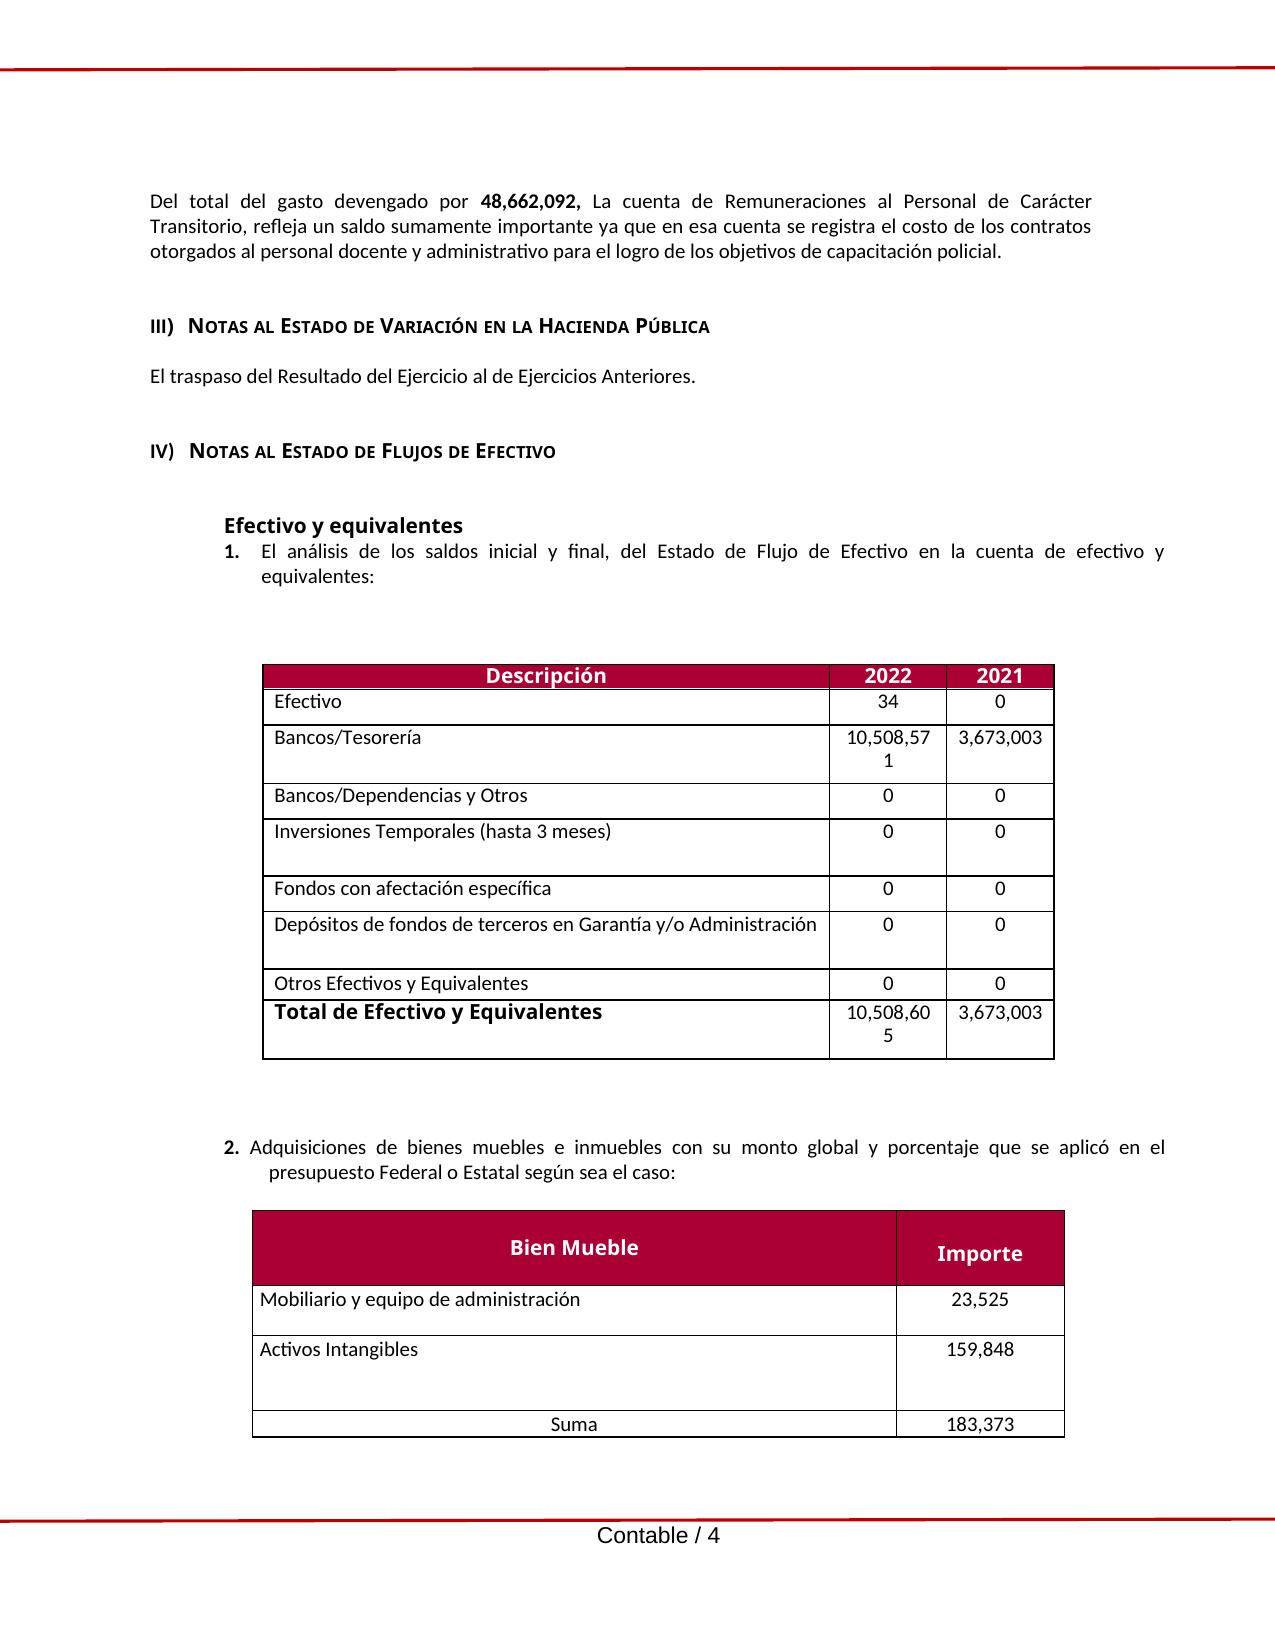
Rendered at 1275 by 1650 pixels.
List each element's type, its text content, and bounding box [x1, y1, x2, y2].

table_cell 23,525 [897, 1286, 1064, 1335]
table_cell Suma [253, 1411, 896, 1436]
table_cell 0 [947, 877, 1053, 911]
table_cell 10,508,605 [830, 1001, 946, 1058]
table_cell Bancos/Tesorería [264, 726, 829, 783]
table_cell Activos Intangibles [253, 1336, 896, 1410]
table_cell Bancos/Dependencias y Otros [264, 784, 829, 818]
table_cell 0 [830, 784, 946, 818]
table_cell Total de Efectivo y Equivalentes [264, 1001, 829, 1058]
table_cell 10,508,571 [830, 726, 946, 783]
text 2. Adquisiciones de bienes muebles e inmuebles con su monto global y porcentaje que se aplicó en el presupuesto Federal o Estatal según sea el caso: [224, 1134, 1167, 1184]
table_cell Otros Efectivos y Equivalentes [264, 970, 829, 999]
list El análisis de los saldos inicial y final, del Estado de Flujo de Efectivo en la cuenta de efectivo y equivalentes: [224, 539, 1167, 589]
table_header Importe [897, 1211, 1064, 1285]
table_cell 34 [830, 690, 946, 724]
table_cell 0 [947, 912, 1053, 968]
text IV) Notas al Estado de Flujos de Efectivo [150, 439, 1167, 464]
table_header Descripción [264, 665, 829, 688]
table_header Bien Mueble [253, 1211, 896, 1285]
table_cell 3,673,003 [947, 1001, 1053, 1058]
text El traspaso del Resultado del Ejercicio al de Ejercicios Anteriores. [150, 364, 1167, 389]
table_cell Efectivo [264, 690, 829, 724]
table_cell 0 [947, 784, 1053, 818]
text Del total del gasto devengado por 48,662,092, La cuenta de Remuneraciones al Personal de Carácter Transitorio, refleja un saldo sumamente importante ya que en esa cuenta se registra el costo de los contratos otorgados al personal docente y administrativo para el logro de los objetivos de capacitación policial. [150, 189, 1093, 264]
table_header 2021 [947, 665, 1053, 688]
table_cell 183,373 [897, 1411, 1064, 1436]
table_cell 0 [947, 690, 1053, 724]
table_cell Mobiliario y equipo de administración [253, 1286, 896, 1335]
table_cell Depósitos de fondos de terceros en Garantía y/o Administración [264, 912, 829, 968]
table_cell Inversiones Temporales (hasta 3 meses) [264, 820, 829, 875]
table_cell 0 [830, 877, 946, 911]
table_cell 0 [947, 820, 1053, 875]
table_header 2022 [830, 665, 946, 688]
table_cell 159,848 [897, 1336, 1064, 1410]
table_cell Fondos con afectación específica [264, 877, 829, 911]
table_cell 0 [830, 820, 946, 875]
table_cell 0 [830, 912, 946, 968]
table_cell 0 [947, 970, 1053, 999]
text Efectivo y equivalentes [224, 514, 1167, 539]
text III) Notas al Estado de Variación en la Hacienda Pública [150, 314, 1167, 339]
table_cell 3,673,003 [947, 726, 1053, 783]
table_cell 0 [830, 970, 946, 999]
